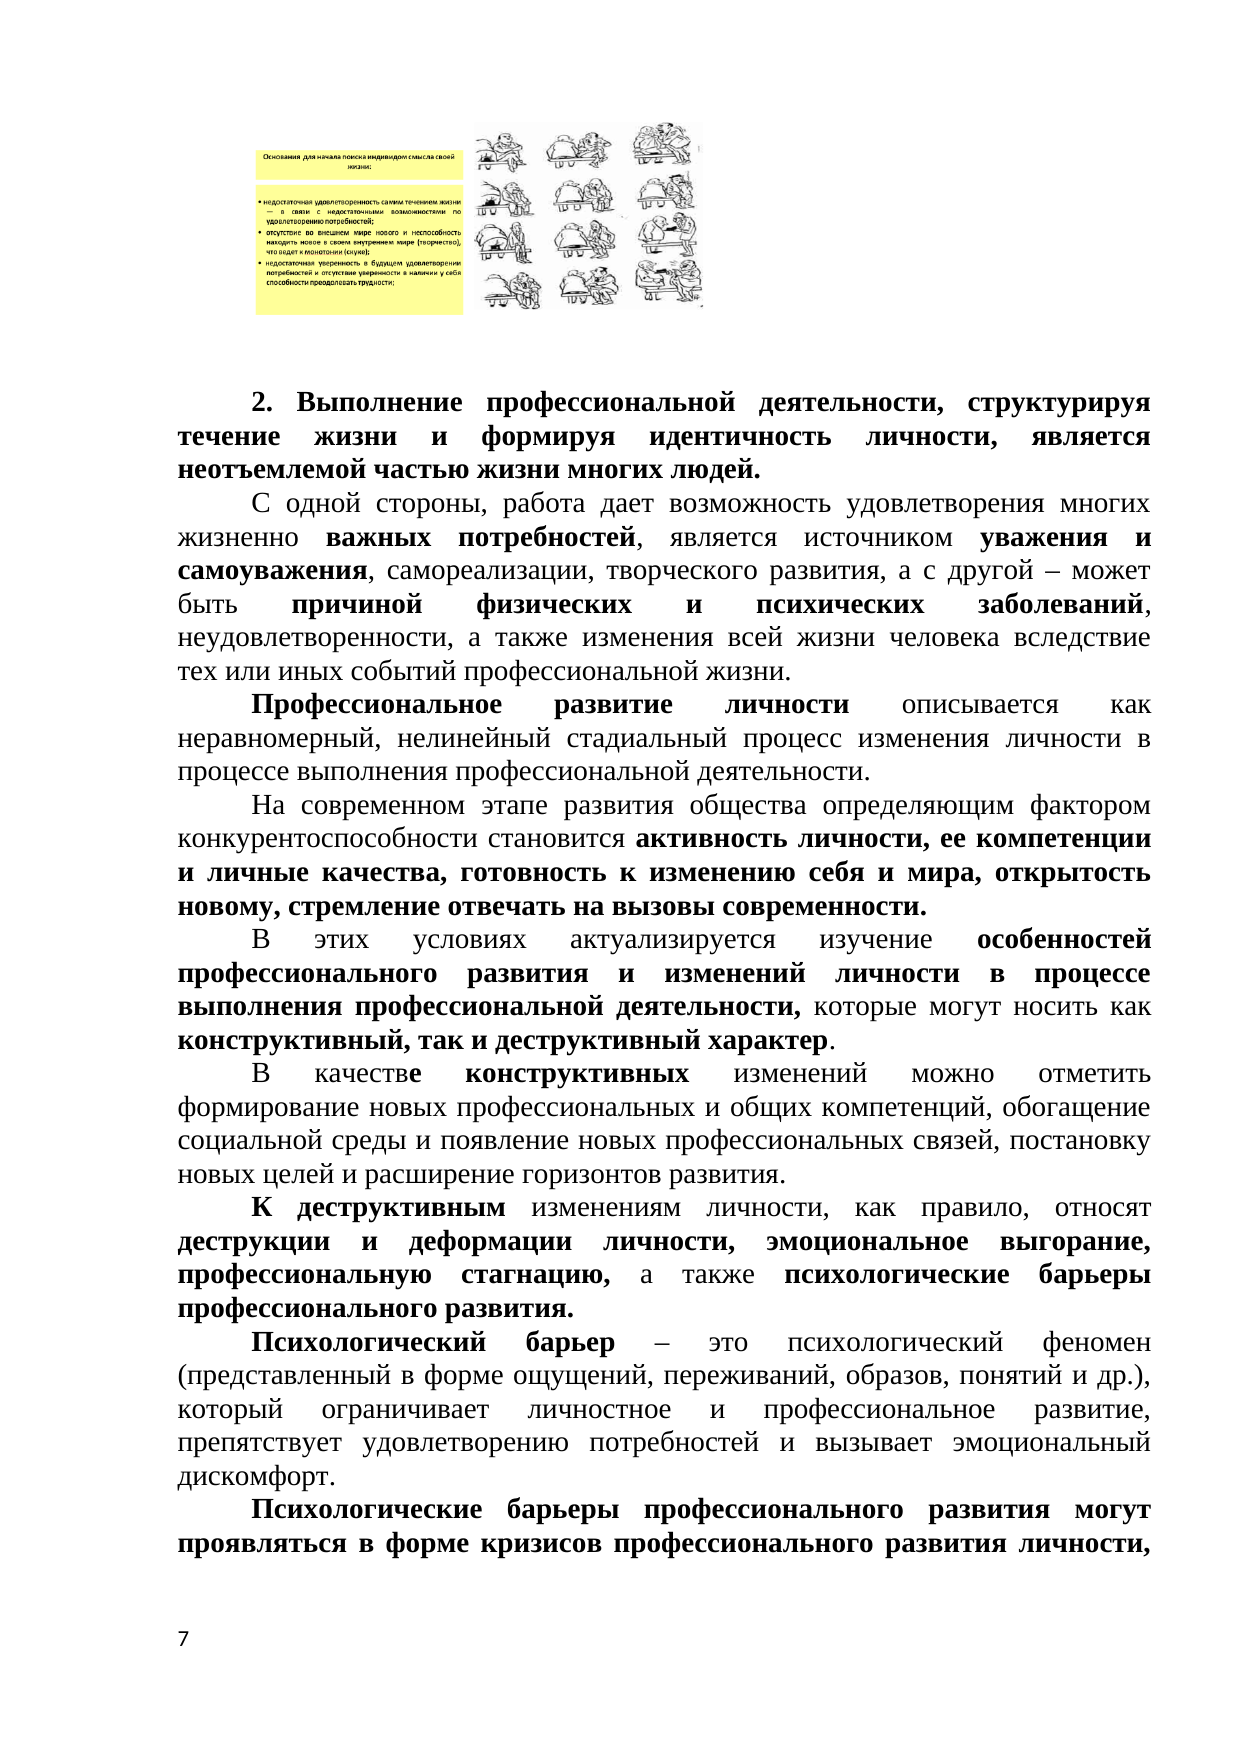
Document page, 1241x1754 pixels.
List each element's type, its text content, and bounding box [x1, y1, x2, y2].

text К деструктивным изменениям личности, как правило, относят деструкции и деформации личности, эмоциональное выгорание, профессиональную стагнацию, а также психологические барьеры профессионального развития. [177, 1189, 1152, 1324]
text На современном этапе развития общества определяющим фактором конкурентоспособности становится активность личности, ее компетенции и личные качества, готовность к изменению себя и мира, открытость новому, стремление отвечать на вызовы современности. [177, 787, 1152, 921]
text В качестве конструктивных изменений можно отметить формирование новых профессиональных и общих компетенций, обогащение социальной среды и появление новых профессиональных связей, постановку новых целей и расширение горизонтов развития. [177, 1055, 1152, 1189]
text С одной стороны, работа дает возможность удовлетворения многих жизненно важных потребностей, является источником уважения и самоуважения, самореализации, творческого развития, а с другой – может быть причиной физических и психических заболеваний, неудовлетворенности, а также изменения всей жизни человека вследствие тех или иных событий профессиональной жизни. [177, 485, 1152, 686]
text В этих условиях актуализируется изучение особенностей профессионального развития и изменений личности в процессе выполнения профессиональной деятельности, которые могут носить как конструктивный, так и деструктивный характер. [177, 921, 1152, 1055]
text 2. Выполнение профессиональной деятельности, структурируя течение жизни и формируя идентичность личности, является неотъемлемой частью жизни многих людей. [177, 384, 1152, 485]
text Психологический барьер – это психологический феномен (представленный в форме ощущений, переживаний, образов, понятий и др.), который ограничивает личностное и профессиональное развитие, препятствует удовлетворению потребностей и вызывает эмоциональный дискомфорт. [177, 1324, 1152, 1491]
text Профессиональное развитие личности описывается как неравномерный, нелинейный стадиальный процесс изменения личности в процессе выполнения профессиональной деятельности. [177, 686, 1152, 787]
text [177, 1491, 1152, 1558]
picture [251, 118, 708, 318]
